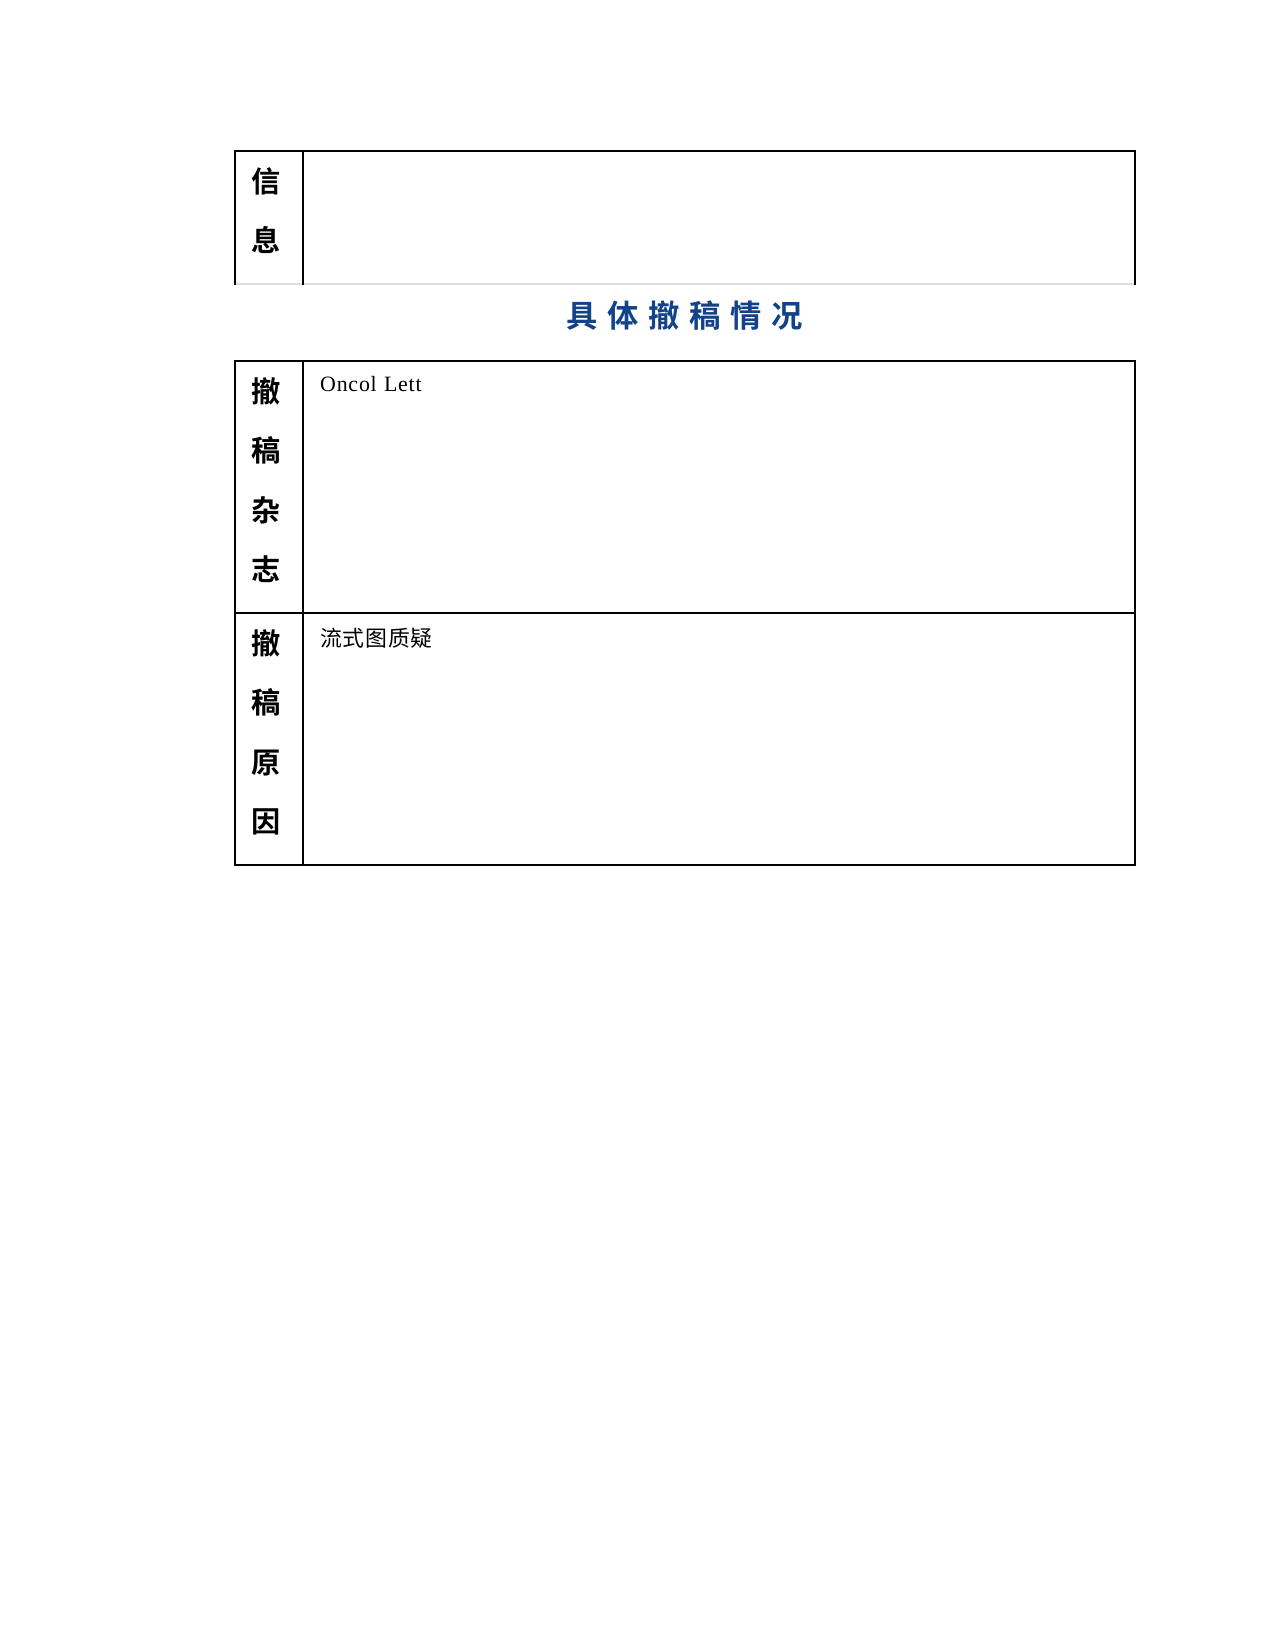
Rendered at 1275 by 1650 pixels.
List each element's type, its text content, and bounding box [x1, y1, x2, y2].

table_cell 具 体 撤 稿 情 况 [235, 285, 1135, 360]
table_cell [304, 152, 1134, 283]
table_cell 撤稿原因 [236, 614, 302, 864]
table_cell 单位信息 [236, 152, 302, 283]
table_cell 流式图质疑 [304, 614, 1134, 864]
table_cell 撤稿杂志 [236, 362, 302, 612]
table_cell Oncol Lett [304, 362, 1134, 612]
